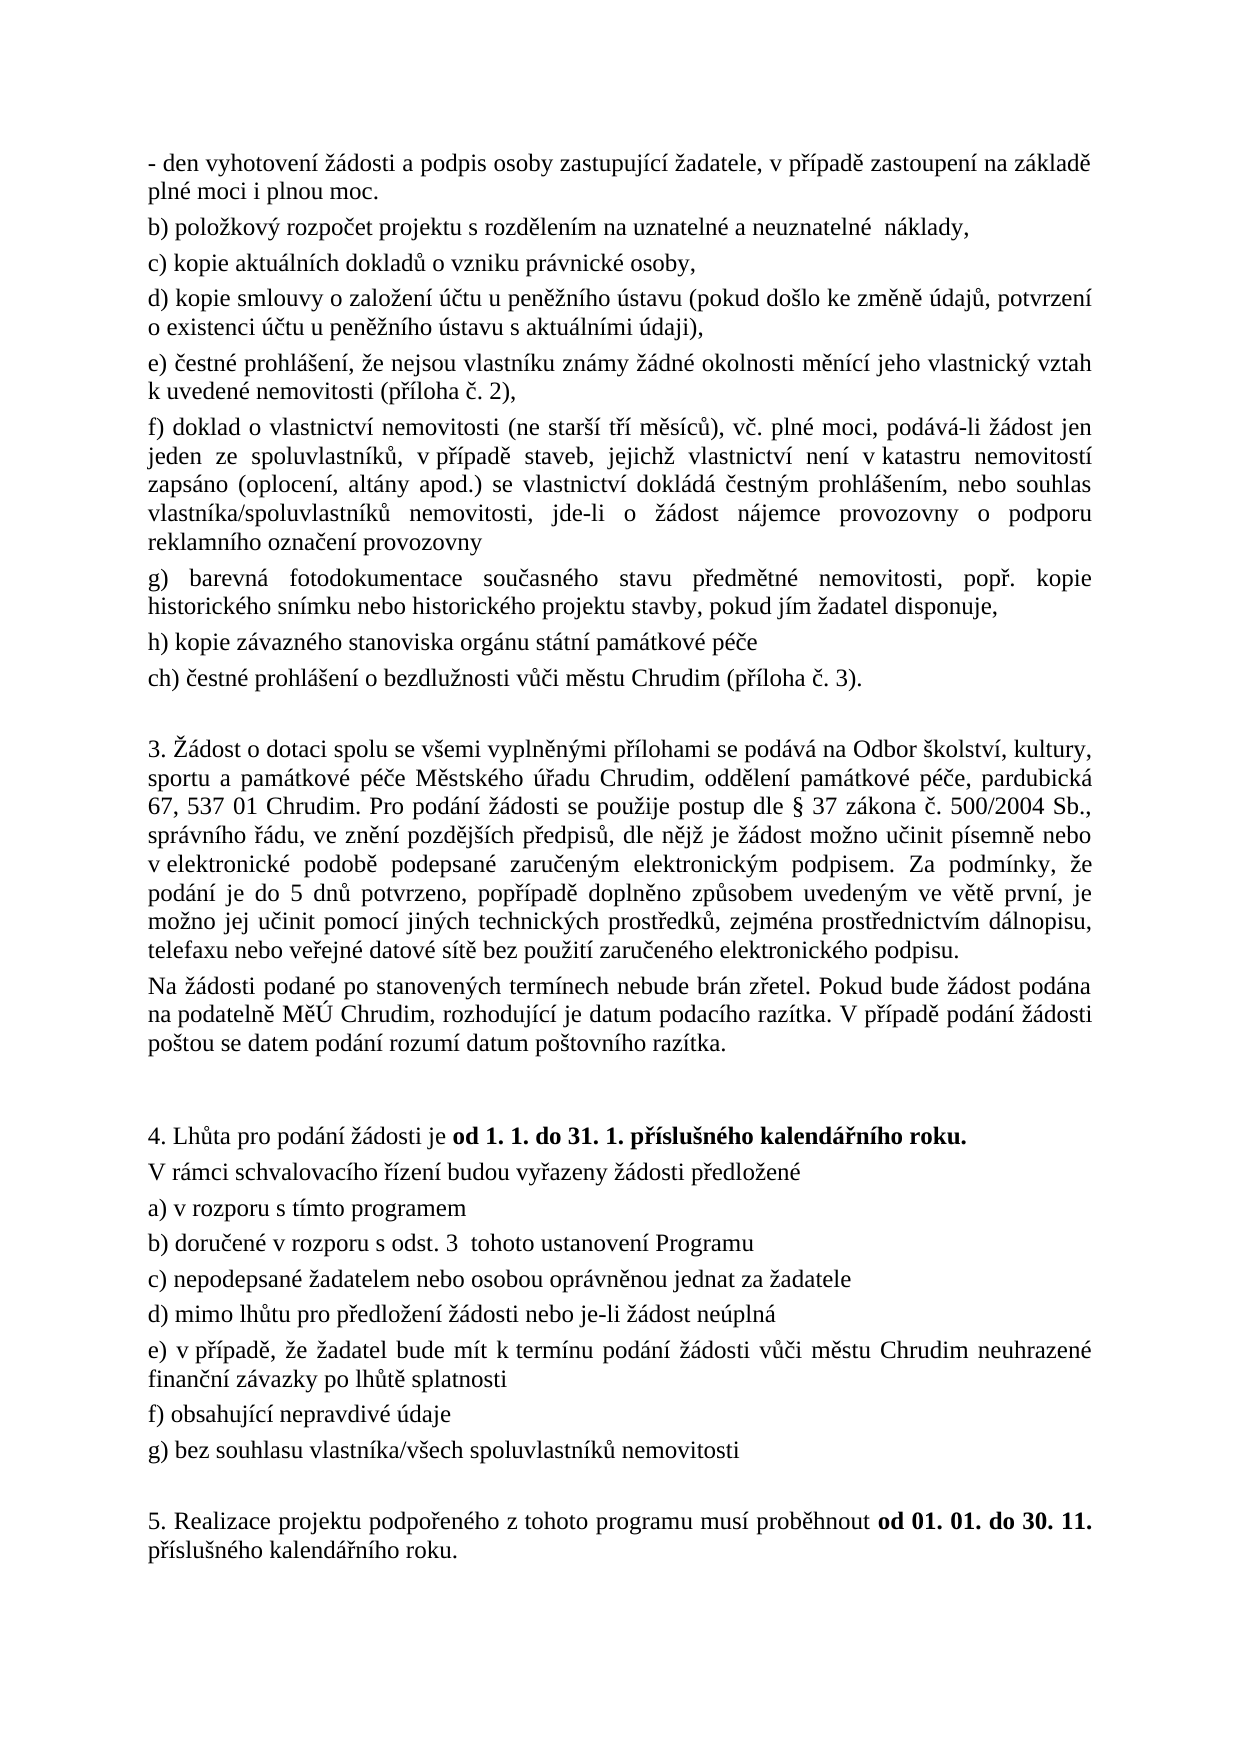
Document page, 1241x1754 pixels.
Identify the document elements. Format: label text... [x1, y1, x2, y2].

text b) doručené v rozporu s odst. 3 tohoto ustanovení Programu [148, 1228, 1093, 1257]
text e) v případě, že žadatel bude mít k termínu podání žádosti vůči městu Chrudim neuhrazené finanční závazky po lhůtě splatnosti [148, 1335, 1093, 1393]
text d) mimo lhůtu pro předložení žádosti nebo je-li žádost neúplná [148, 1299, 1093, 1328]
text g) bez souhlasu vlastníka/všech spoluvlastníků nemovitosti [148, 1435, 1093, 1464]
text f) obsahující nepravdivé údaje [148, 1399, 1093, 1428]
text 3. Žádost o dotaci spolu se všemi vyplněnými přílohami se podává na Odbor školství, kultury, sportu a památkové péče Městského úřadu Chrudim, oddělení památkové péče, pardubická 67, 537 01 Chrudim. Pro podání žádosti se použije postup dle § 37 zákona č. 500/2004 Sb., správního řádu, ve znění pozdějších předpisů, dle nějž je žádost možno učinit písemně nebo v elektronické podobě podepsané zaručeným elektronickým podpisem. Za podmínky, že podání je do 5 dnů potvrzeno, popřípadě doplněno způsobem uvedeným ve větě první, je možno jej učinit pomocí jiných technických prostředků, zejména prostřednictvím dálnopisu, telefaxu nebo veřejné datové sítě bez použití zaručeného elektronického podpisu. [148, 734, 1093, 964]
text g) barevná fotodokumentace současného stavu předmětné nemovitosti, popř. kopie historického snímku nebo historického projektu stavby, pokud jím žadatel disponuje, [148, 563, 1093, 620]
text ch) čestné prohlášení o bezdlužnosti vůči městu Chrudim (příloha č. 3). [148, 663, 1093, 691]
text Na žádosti podané po stanovených termínech nebude brán zřetel. Pokud bude žádost podána na podatelně MěÚ Chrudim, rozhodující je datum podacího razítka. V případě podání žádosti poštou se datem podání rozumí datum poštovního razítka. [148, 971, 1093, 1057]
text h) kopie závazného stanoviska orgánu státní památkové péče [148, 627, 1093, 656]
text c) nepodepsané žadatelem nebo osobou oprávněnou jednat za žadatele [148, 1264, 1093, 1293]
text d) kopie smlouvy o založení účtu u peněžního ústavu (pokud došlo ke změně údajů, potvrzení o existenci účtu u peněžního ústavu s aktuálními údaji), [148, 283, 1093, 341]
text e) čestné prohlášení, že nejsou vlastníku známy žádné okolnosti měnící jeho vlastnický vztah k uvedené nemovitosti (příloha č. 2), [148, 348, 1093, 405]
text f) doklad o vlastnictví nemovitosti (ne starší tří měsíců), vč. plné moci, podává-li žádost jen jeden ze spoluvlastníků, v případě staveb, jejichž vlastnictví není v katastru nemovitostí zapsáno (oplocení, altány apod.) se vlastnictví dokládá čestným prohlášením, nebo souhlas vlastníka/spoluvlastníků nemovitosti, jde-li o žádost nájemce provozovny o podporu reklamního označení provozovny [148, 412, 1093, 556]
text - den vyhotovení žádosti a podpis osoby zastupující žadatele, v případě zastoupení na základě plné moci i plnou moc. [148, 148, 1093, 205]
text V rámci schvalovacího řízení budou vyřazeny žádosti předložené [148, 1157, 1093, 1186]
text b) položkový rozpočet projektu s rozdělením na uznatelné a neuznatelné náklady, [148, 212, 1093, 241]
text c) kopie aktuálních dokladů o vzniku právnické osoby, [148, 248, 1093, 276]
text a) v rozporu s tímto programem [148, 1193, 1093, 1221]
text 4. Lhůta pro podání žádosti je od 1. 1. do 31. 1. příslušného kalendářního roku. [148, 1121, 1093, 1150]
text 5. Realizace projektu podpořeného z tohoto programu musí proběhnout od 01. 01. do 30. 11. příslušného kalendářního roku. [148, 1506, 1093, 1564]
